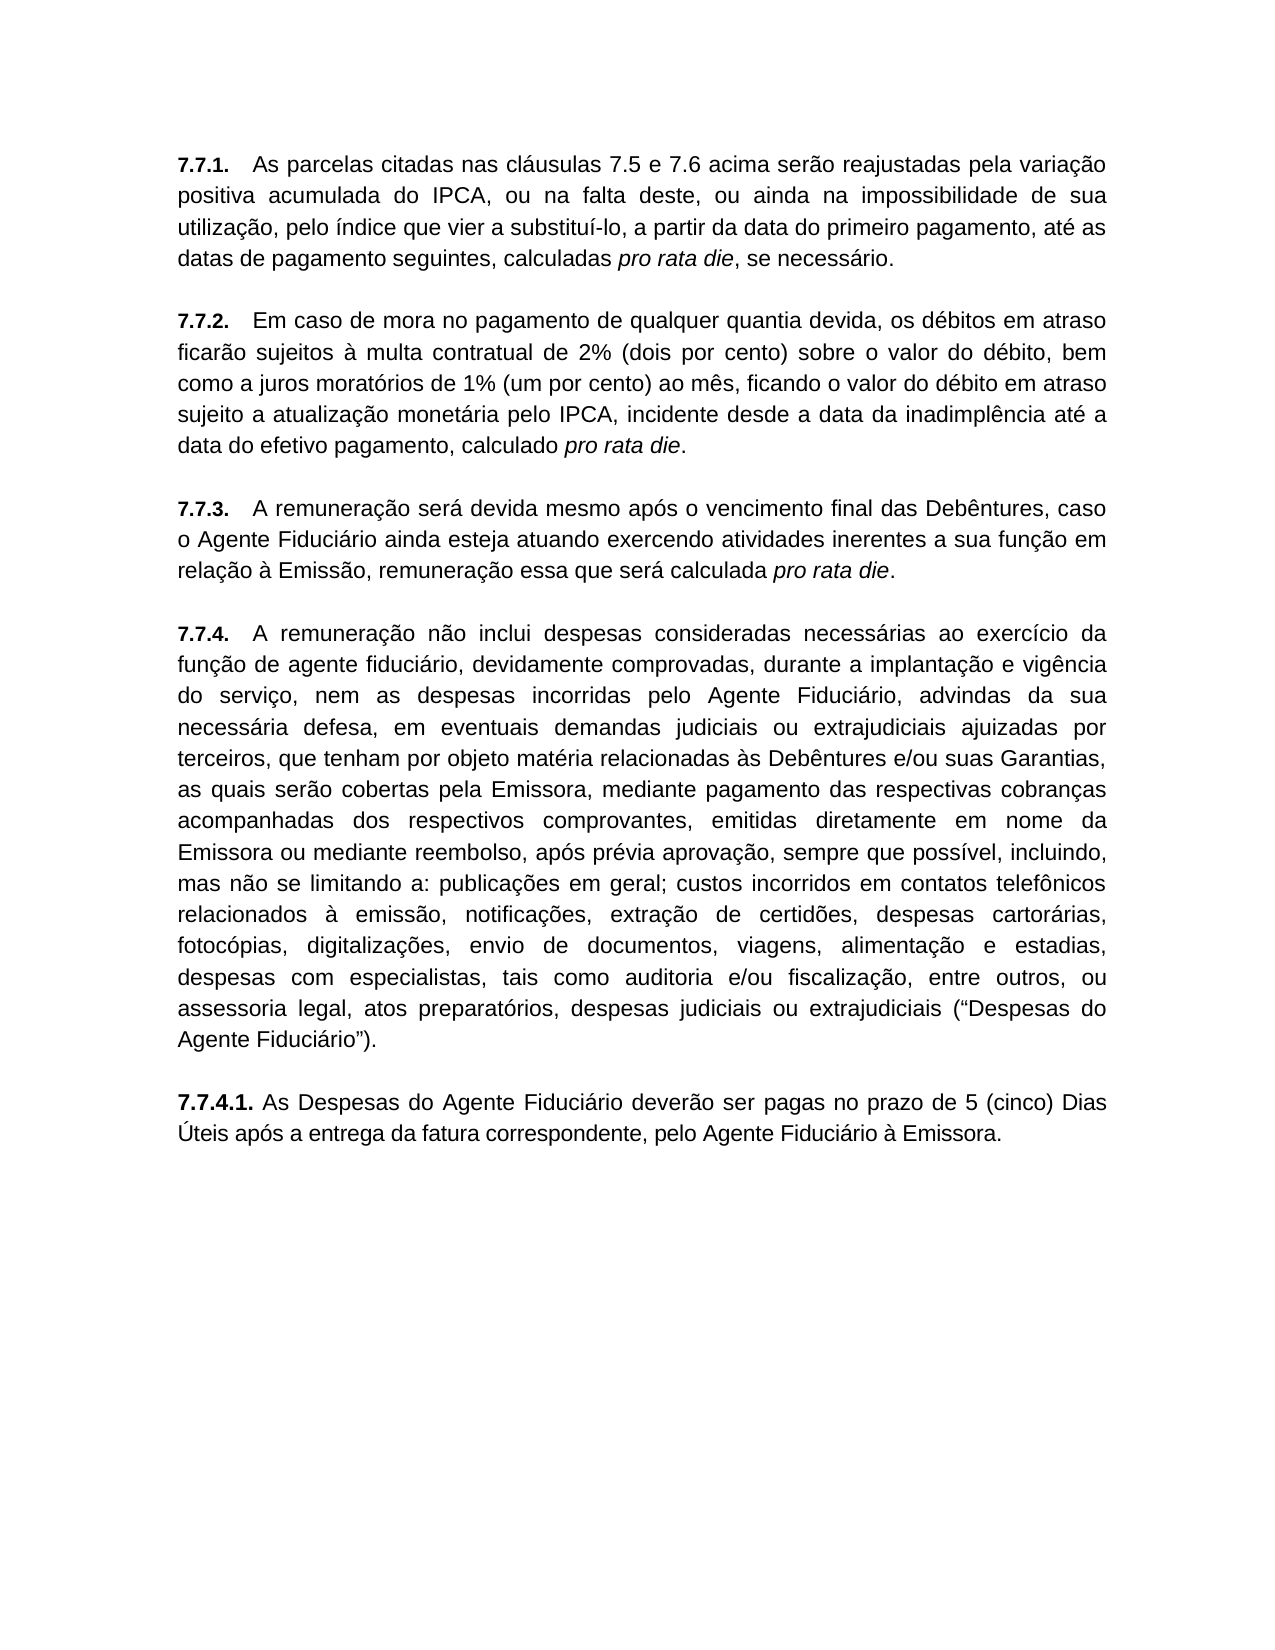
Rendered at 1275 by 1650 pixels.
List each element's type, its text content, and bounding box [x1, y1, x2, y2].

list As parcelas citadas nas cláusulas 7.5 e 7.6 acima serão reajustadas pela variação positiva acumulada do IPCA, ou na falta deste, ou ainda na impossibilidade de sua utilização, pelo índice que vier a substituí-lo, a partir da data do primeiro pagamento, até as datas de pagamento seguintes, calculadas pro rata die, se necessário. [177, 148, 1107, 273]
list A remuneração não inclui despesas consideradas necessárias ao exercício da função de agente fiduciário, devidamente comprovadas, durante a implantação e vigência do serviço, nem as despesas incorridas pelo Agente Fiduciário, advindas da sua necessária defesa, em eventuais demandas judiciais ou extrajudiciais ajuizadas por terceiros, que tenham por objeto matéria relacionadas às Debêntures e/ou suas Garantias, as quais serão cobertas pela Emissora, mediante pagamento das respectivas cobranças acompanhadas dos respectivos comprovantes, emitidas diretamente em nome da Emissora ou mediante reembolso, após prévia aprovação, sempre que possível, incluindo, mas não se limitando a: publicações em geral; custos incorridos em contatos telefônicos relacionados à emissão, notificações, extração de certidões, despesas cartorárias, fotocópias, digitalizações, envio de documentos, viagens, alimentação e estadias, despesas com especialistas, tais como auditoria e/ou fiscalização, entre outros, ou assessoria legal, atos preparatórios, despesas judiciais ou extrajudiciais (“Despesas do Agente Fiduciário”). [177, 616, 1107, 1054]
list Em caso de mora no pagamento de qualquer quantia devida, os débitos em atraso ficarão sujeitos à multa contratual de 2% (dois por cento) sobre o valor do débito, bem como a juros moratórios de 1% (um por cento) ao mês, ficando o valor do débito em atraso sujeito a atualização monetária pelo IPCA, incidente desde a data da inadimplência até a data do efetivo pagamento, calculado pro rata die. [177, 304, 1107, 460]
text 7.7.4.1. As Despesas do Agente Fiduciário deverão ser pagas no prazo de 5 (cinco) Dias Úteis após a entrega da fatura correspondente, pelo Agente Fiduciário à Emissora. [177, 1085, 1107, 1148]
list A remuneração será devida mesmo após o vencimento final das Debêntures, caso o Agente Fiduciário ainda esteja atuando exercendo atividades inerentes a sua função em relação à Emissão, remuneração essa que será calculada pro rata die. [177, 491, 1107, 585]
